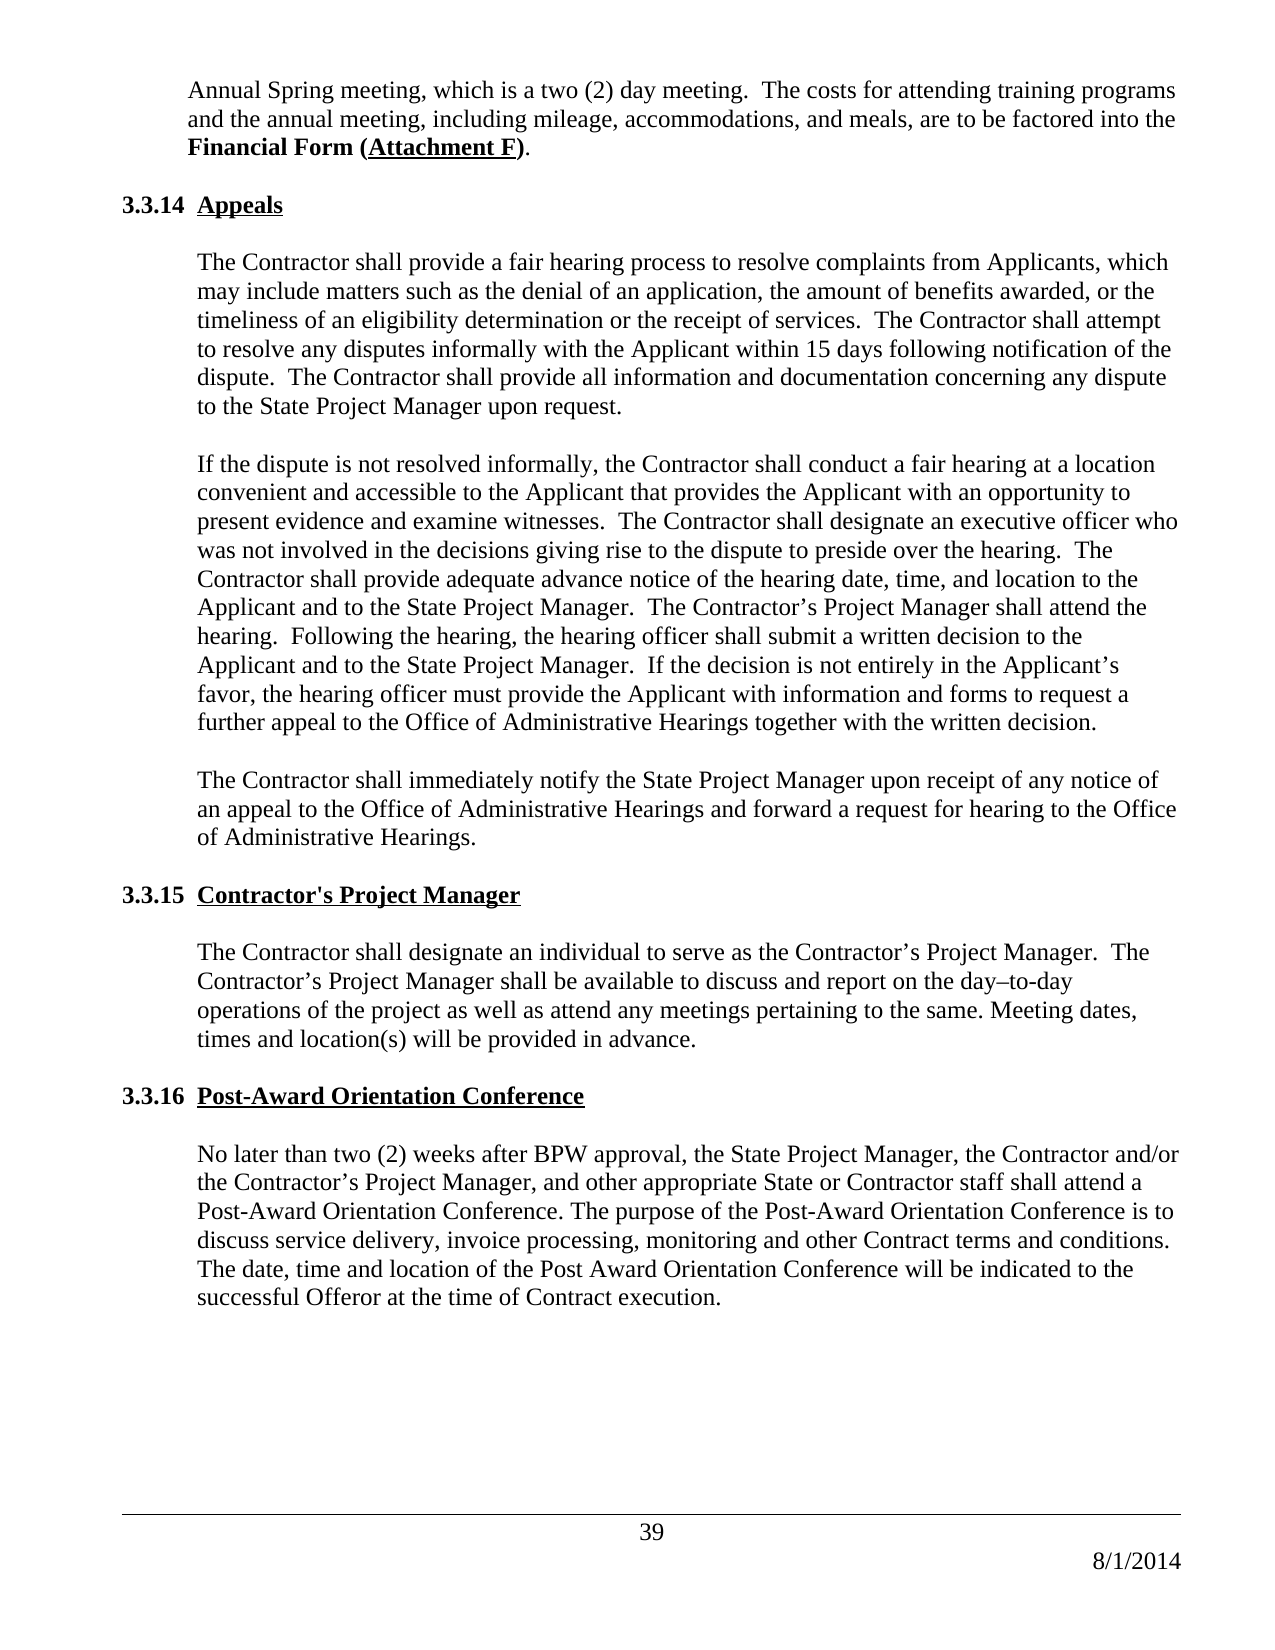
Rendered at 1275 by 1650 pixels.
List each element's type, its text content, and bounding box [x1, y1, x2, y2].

text No later than two (2) weeks after BPW approval, the State Project Manager, the Contractor and/or the Contractor’s Project Manager, and other appropriate State or Contractor staff shall attend a Post-Award Orientation Conference. The purpose of the Post-Award Orientation Conference is to discuss service delivery, invoice processing, monitoring and other Contract terms and conditions. The date, time and location of the Post Award Orientation Conference will be indicated to the successful Offeror at the time of Contract execution. [197, 1139, 1181, 1311]
text 3.3.15 Contractor's Project Manager [122, 880, 1181, 909]
text 3.3.16 Post-Award Orientation Conference [122, 1081, 1181, 1110]
text 3.3.14 Appeals [122, 190, 1181, 219]
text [187, 75, 1181, 161]
text The Contractor shall immediately notify the State Project Manager upon receipt of any notice of an appeal to the Office of Administrative Hearings and forward a request for hearing to the Office of Administrative Hearings. [197, 765, 1181, 851]
text The Contractor shall provide a fair hearing process to resolve complaints from Applicants, which may include matters such as the denial of an application, the amount of benefits awarded, or the timeliness of an eligibility determination or the receipt of services. The Contractor shall attempt to resolve any disputes informally with the Applicant within 15 days following notification of the dispute. The Contractor shall provide all information and documentation concerning any dispute to the State Project Manager upon request. [197, 247, 1181, 420]
text The Contractor shall designate an individual to serve as the Contractor’s Project Manager. The Contractor’s Project Manager shall be available to discuss and report on the day–to-day operations of the project as well as attend any meetings pertaining to the same. Meeting dates, times and location(s) will be provided in advance. [197, 937, 1181, 1052]
text If the dispute is not resolved informally, the Contractor shall conduct a fair hearing at a location convenient and accessible to the Applicant that provides the Applicant with an opportunity to present evidence and examine witnesses. The Contractor shall designate an executive officer who was not involved in the decisions giving rise to the dispute to preside over the hearing. The Contractor shall provide adequate advance notice of the hearing date, time, and location to the Applicant and to the State Project Manager. The Contractor’s Project Manager shall attend the hearing. Following the hearing, the hearing officer shall submit a written decision to the Applicant and to the State Project Manager. If the decision is not entirely in the Applicant’s favor, the hearing officer must provide the Applicant with information and forms to request a further appeal to the Office of Administrative Hearings together with the written decision. [197, 449, 1181, 736]
